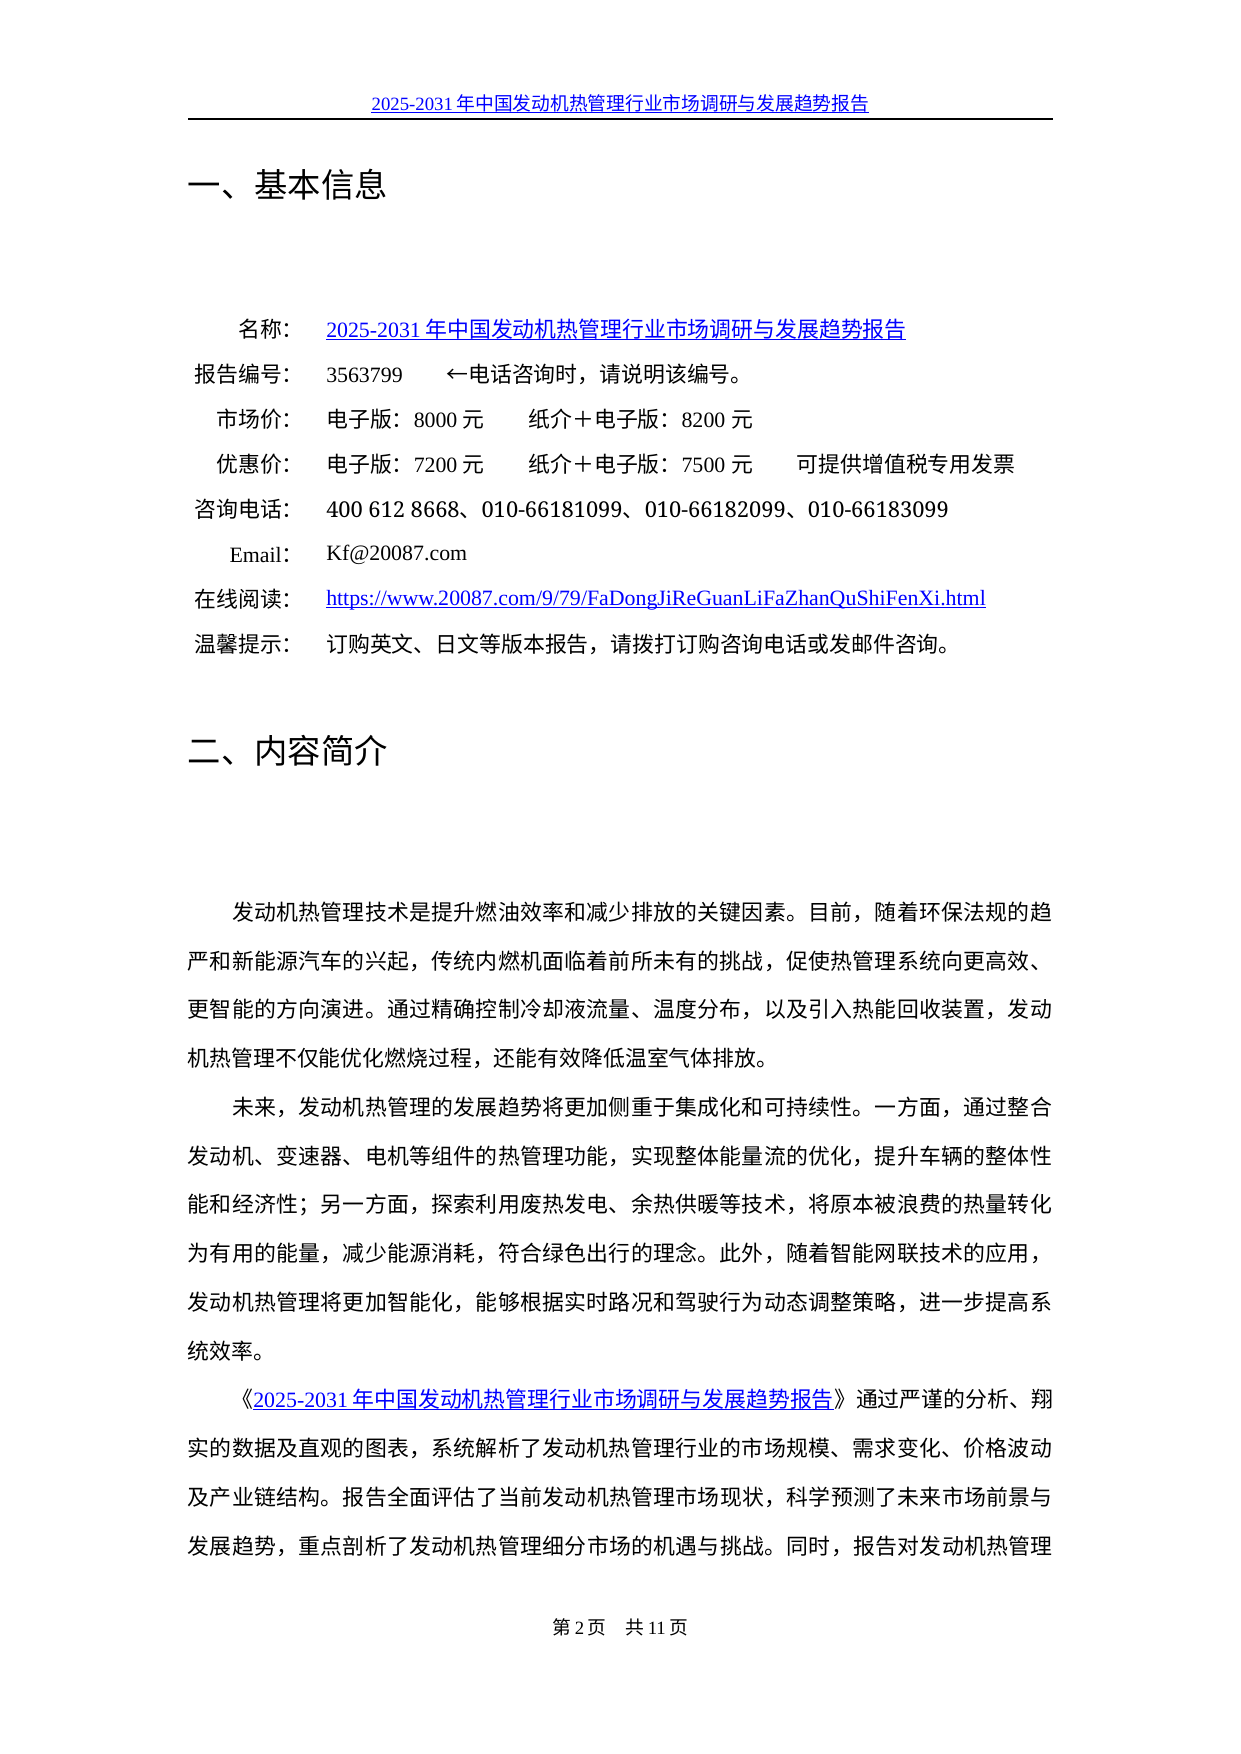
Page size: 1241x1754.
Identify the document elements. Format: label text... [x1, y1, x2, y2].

title 二、内容简介 [187, 717, 1053, 782]
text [187, 894, 1053, 1561]
table_cell 电子版：7200 元 纸介＋电子版：7500 元 可提供增值税专用发票 [315, 447, 1073, 492]
table_cell 电子版：8000 元 纸介＋电子版：8200 元 [315, 402, 1073, 447]
title 一、基本信息 [187, 150, 1053, 215]
table_cell 市场价： [167, 402, 315, 447]
table_cell 400 612 8668、010-66181099、010-66182099、010-66183099 [315, 492, 1073, 537]
table_header 名称： [167, 312, 315, 357]
table_cell 订购英文、日文等版本报告，请拨打订购咨询电话或发邮件咨询。 [315, 627, 1073, 672]
table_cell 在线阅读： [167, 582, 315, 627]
table_cell 3563799 ←电话咨询时，请说明该编号。 [315, 357, 1073, 402]
table_cell Kf@20087.com [315, 537, 1073, 582]
table_cell 优惠价： [167, 447, 315, 492]
table_cell [315, 582, 1073, 627]
table_cell 温馨提示： [167, 627, 315, 672]
table_header 2025-2031年中国发动机热管理行业市场调研与发展趋势报告 [315, 312, 1073, 357]
table_cell 报告编号： [167, 357, 315, 402]
table_cell 咨询电话： [167, 492, 315, 537]
table_cell Email： [167, 537, 315, 582]
